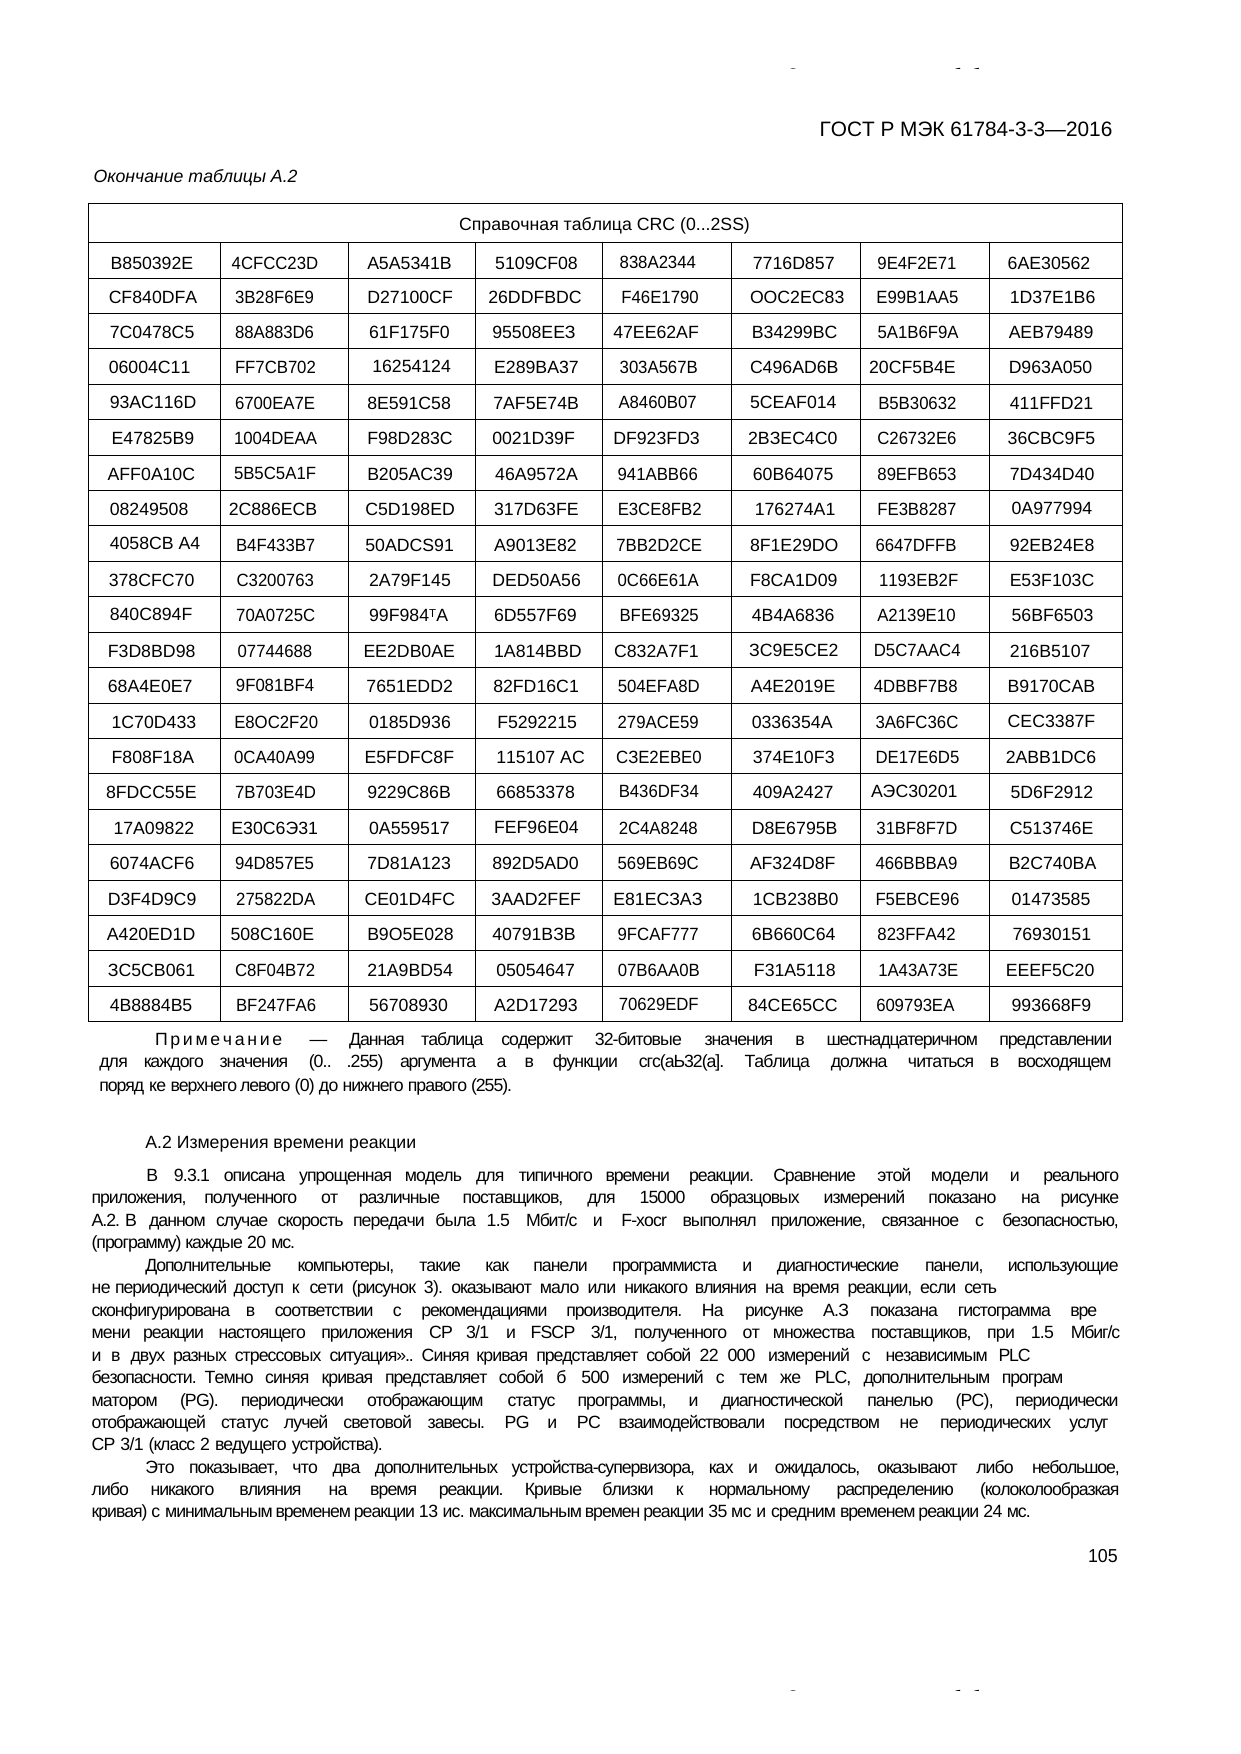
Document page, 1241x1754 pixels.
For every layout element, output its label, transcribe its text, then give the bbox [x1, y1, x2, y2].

text Дополнительные компьютеры, такие как панели программиста и диагностические панели, использующие не периодический доступ к сети (рисунок 3). оказывают мало или никакого влияния на время реакции, если сеть сконфигурирована в соответствии с рекомендациями производителя. На рисунке А.З показана гистограмма вре­ мени реакции настоящего приложения СР 3/1 и FSCP 3/1, полученного от множества поставщиков, при 1.5 Мбиг/с и в двух разных стрессовых ситуация».. Синяя кривая представляет собой 22 000 измерений с независимым PLC безопасности. Темно синяя кривая представляет собой б 500 измерений с тем же PLC, дополнительным програм­ матором (PG). периодически отображающим статус программы, и диагностической панелью (PC), периодически отображающей статус лучей световой завесы. PG и PC взаимодействовали посредством не периодических услуг СР 3/1 (класс 2 ведущего устройства). [91, 1255, 1121, 1454]
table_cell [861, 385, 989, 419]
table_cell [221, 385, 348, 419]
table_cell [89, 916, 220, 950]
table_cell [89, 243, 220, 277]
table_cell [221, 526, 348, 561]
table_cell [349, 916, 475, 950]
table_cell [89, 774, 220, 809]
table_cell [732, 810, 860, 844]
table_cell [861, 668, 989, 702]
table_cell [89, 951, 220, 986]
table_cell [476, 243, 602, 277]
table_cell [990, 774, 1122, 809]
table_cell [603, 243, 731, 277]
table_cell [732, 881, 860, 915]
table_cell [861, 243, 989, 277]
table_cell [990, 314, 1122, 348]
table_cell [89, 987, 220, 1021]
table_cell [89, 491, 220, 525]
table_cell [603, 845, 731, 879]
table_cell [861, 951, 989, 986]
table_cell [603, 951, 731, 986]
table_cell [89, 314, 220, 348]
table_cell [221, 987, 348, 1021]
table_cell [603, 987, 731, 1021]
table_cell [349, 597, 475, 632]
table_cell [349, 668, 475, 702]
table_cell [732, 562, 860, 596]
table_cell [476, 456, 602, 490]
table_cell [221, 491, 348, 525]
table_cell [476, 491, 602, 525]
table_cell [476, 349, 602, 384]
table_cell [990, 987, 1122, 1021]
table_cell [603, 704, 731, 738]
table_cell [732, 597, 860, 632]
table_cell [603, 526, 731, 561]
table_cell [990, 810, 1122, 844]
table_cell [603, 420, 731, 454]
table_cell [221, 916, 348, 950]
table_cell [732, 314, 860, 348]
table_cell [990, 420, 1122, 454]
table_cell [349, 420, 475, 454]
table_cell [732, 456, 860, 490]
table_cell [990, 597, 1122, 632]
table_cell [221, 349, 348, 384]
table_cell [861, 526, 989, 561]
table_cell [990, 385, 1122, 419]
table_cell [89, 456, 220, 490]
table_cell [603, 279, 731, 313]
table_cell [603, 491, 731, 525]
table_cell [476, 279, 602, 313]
text Примечание — Данная таблица содержит 32-битовые значения в шестнадцатеричном представлении для каждого значения (0.. .255) аргумента а в функции сгс(аЬ32(а]. Таблица должна читаться в восходящем поряд­ ке верхнего левого (0) до нижнего правого (255). [99, 1028, 1112, 1095]
text А.2 Измерения времени реакции [145, 1132, 1136, 1152]
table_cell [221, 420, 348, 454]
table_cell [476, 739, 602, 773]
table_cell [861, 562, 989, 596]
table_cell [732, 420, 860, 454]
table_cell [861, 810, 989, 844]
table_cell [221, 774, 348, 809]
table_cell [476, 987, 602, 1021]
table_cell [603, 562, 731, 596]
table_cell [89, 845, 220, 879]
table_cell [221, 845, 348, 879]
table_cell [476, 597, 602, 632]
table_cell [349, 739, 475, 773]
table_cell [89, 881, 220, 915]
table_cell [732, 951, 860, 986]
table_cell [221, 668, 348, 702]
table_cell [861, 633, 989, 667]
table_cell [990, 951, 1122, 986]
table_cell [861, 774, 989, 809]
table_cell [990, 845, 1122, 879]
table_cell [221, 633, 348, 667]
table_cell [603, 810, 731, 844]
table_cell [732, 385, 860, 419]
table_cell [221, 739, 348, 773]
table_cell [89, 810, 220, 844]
text 105 [77, 1544, 1117, 1566]
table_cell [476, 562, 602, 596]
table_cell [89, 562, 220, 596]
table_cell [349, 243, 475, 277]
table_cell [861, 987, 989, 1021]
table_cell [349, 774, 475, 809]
text Это показывает, что два дополнительных устройства-супервизора, ках и ожидалось, оказывают либо небольшое, либо никакого влияния на время реакции. Кривые близки к нормальному распределению (колоколообразкая кривая) с минимальным временем реакции 13 ис. максимальным времен реакции 35 мс и средним временем реакции 24 мс. [91, 1457, 1120, 1522]
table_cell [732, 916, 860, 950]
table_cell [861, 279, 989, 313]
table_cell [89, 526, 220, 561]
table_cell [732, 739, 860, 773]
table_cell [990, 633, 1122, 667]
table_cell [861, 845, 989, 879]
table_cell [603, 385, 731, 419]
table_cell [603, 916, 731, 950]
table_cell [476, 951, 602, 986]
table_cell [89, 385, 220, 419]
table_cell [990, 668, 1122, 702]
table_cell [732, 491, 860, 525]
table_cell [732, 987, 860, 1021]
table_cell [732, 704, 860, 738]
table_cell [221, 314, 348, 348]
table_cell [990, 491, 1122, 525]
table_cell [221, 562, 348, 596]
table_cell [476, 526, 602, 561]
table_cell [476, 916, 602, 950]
text ГОСТ Р МЭК 61784-3-3—2016 [77, 117, 1112, 141]
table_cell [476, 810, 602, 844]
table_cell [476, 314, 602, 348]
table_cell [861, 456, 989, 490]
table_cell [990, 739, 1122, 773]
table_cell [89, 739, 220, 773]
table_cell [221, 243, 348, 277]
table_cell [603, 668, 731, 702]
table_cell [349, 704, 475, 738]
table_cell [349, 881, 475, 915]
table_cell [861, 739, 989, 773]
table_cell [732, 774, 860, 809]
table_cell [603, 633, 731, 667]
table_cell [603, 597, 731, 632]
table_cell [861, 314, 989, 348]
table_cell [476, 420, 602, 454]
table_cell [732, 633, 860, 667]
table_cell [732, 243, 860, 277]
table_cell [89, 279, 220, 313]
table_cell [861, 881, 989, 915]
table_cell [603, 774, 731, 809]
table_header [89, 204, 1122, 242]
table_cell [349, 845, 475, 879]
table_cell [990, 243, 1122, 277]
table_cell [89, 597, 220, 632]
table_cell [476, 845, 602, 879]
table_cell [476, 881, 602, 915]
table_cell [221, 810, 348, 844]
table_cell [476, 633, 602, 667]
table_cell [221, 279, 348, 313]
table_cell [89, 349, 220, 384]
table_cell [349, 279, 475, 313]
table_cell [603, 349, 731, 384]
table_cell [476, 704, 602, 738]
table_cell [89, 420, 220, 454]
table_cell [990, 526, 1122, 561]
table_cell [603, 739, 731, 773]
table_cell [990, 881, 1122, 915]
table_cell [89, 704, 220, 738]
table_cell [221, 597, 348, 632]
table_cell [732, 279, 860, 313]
text В 9.3.1 описана упрощенная модель для типичного времени реакции. Сравнение этой модели и реального приложения, полученного от различные поставщиков, для 15000 образцовых измерений показано на рисунке А.2. В данном случае скорость передачи была 1.5 Мбит/с и F-xocr выполнял приложение, связанное с безопасностью, (программу) каждые 20 мс. [91, 1165, 1119, 1252]
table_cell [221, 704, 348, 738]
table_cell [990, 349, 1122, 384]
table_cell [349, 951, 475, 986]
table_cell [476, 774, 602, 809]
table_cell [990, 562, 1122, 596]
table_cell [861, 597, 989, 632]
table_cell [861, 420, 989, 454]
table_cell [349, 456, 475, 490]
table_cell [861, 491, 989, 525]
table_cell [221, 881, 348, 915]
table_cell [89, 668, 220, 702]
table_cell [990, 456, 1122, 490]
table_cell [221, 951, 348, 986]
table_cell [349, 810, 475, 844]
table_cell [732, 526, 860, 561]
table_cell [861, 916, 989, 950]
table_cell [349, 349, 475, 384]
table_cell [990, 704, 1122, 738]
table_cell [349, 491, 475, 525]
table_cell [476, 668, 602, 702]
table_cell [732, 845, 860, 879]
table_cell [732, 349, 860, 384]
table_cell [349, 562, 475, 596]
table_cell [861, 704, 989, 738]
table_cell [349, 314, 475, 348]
text Окончание таблицы А.2 [93, 166, 1136, 187]
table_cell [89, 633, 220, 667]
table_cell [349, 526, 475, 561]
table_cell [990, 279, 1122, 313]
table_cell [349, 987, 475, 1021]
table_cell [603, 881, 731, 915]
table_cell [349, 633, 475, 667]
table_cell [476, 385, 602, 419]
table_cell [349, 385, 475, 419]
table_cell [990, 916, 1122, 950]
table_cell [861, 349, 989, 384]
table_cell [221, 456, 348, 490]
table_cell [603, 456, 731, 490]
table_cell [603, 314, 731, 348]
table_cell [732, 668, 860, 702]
